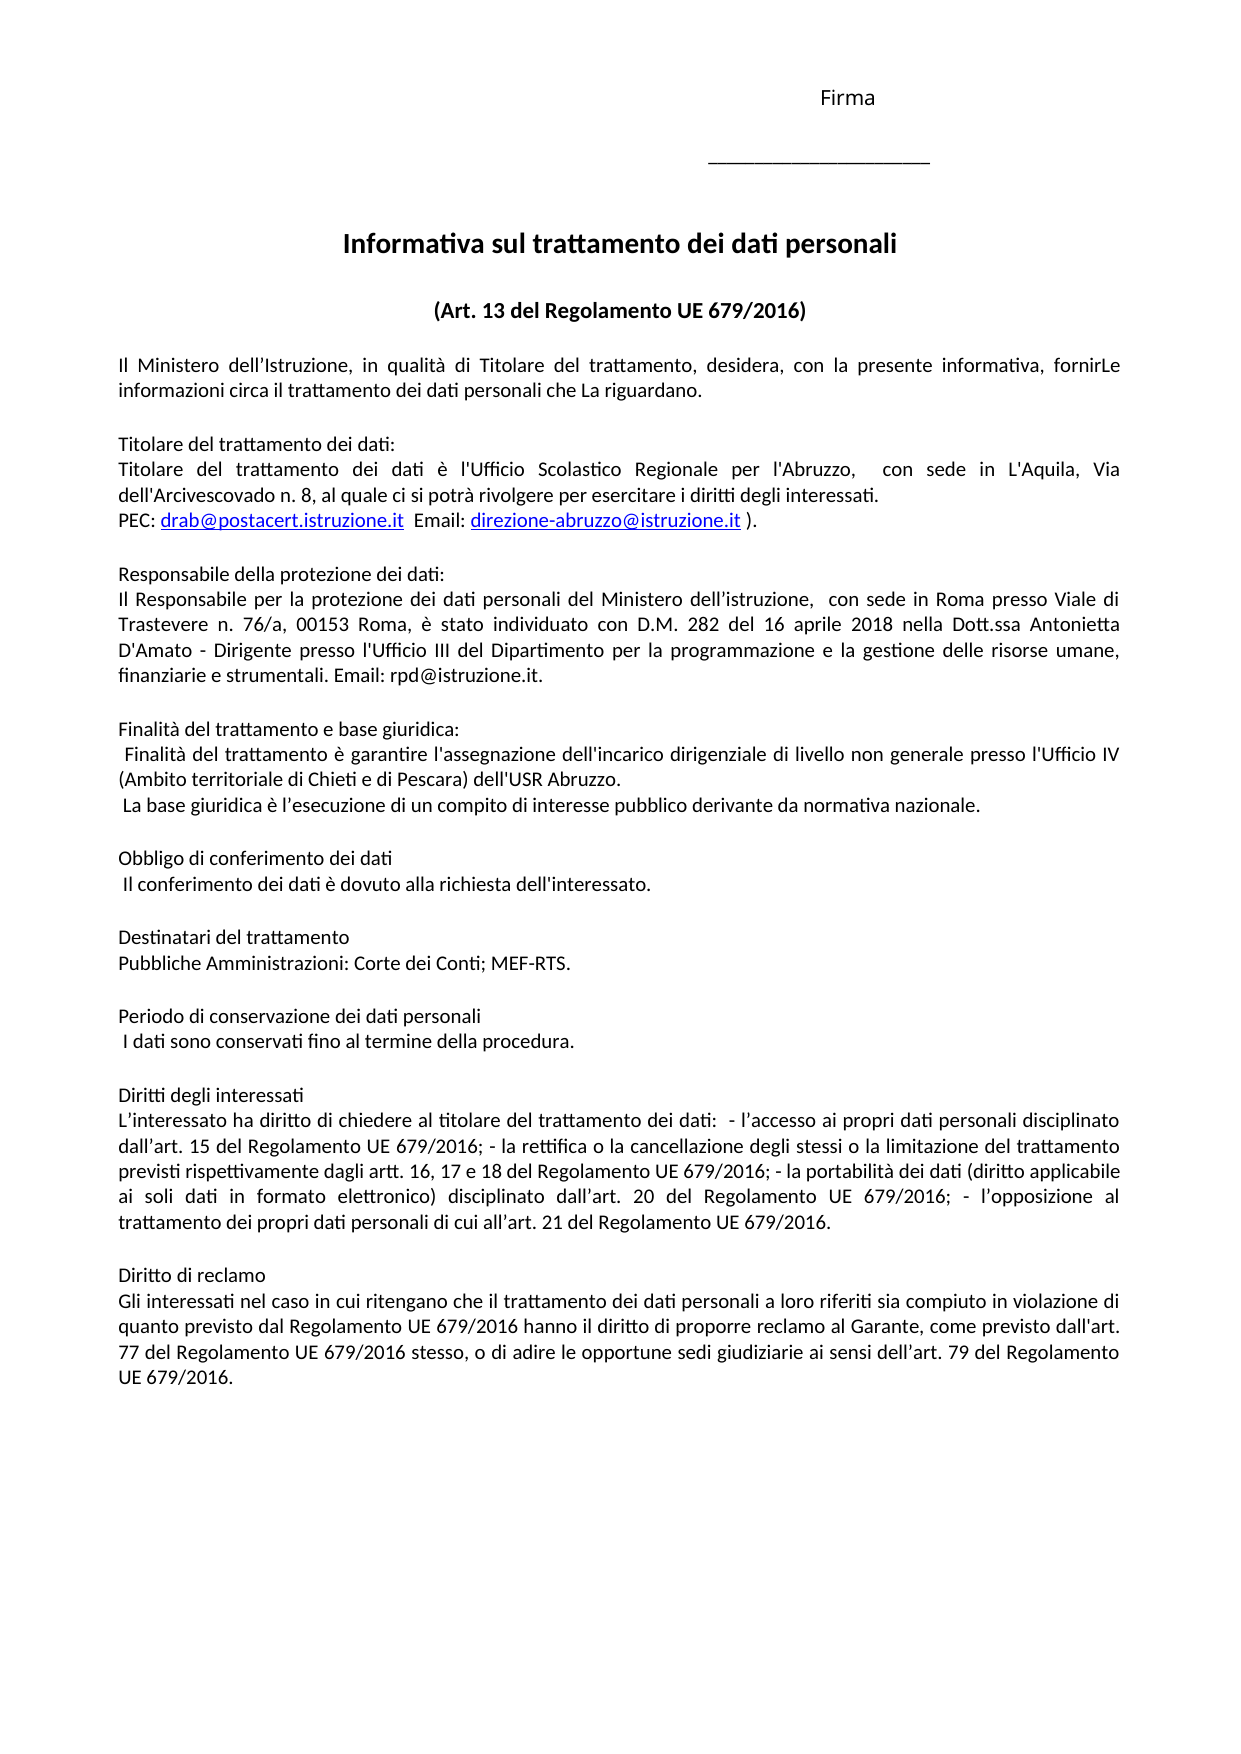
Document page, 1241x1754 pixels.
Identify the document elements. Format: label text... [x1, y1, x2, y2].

text Il Ministero dell’Istruzione, in qualità di Titolare del trattamento, desidera, con la presente informativa, fornirLe informazioni circa il trattamento dei dati personali che La riguardano. [118, 352, 1122, 403]
text Responsabile della protezione dei dati: [118, 561, 1122, 586]
text Periodo di conservazione dei dati personali [118, 1003, 1122, 1029]
text Diritti degli interessati [118, 1082, 1122, 1107]
text Destinatari del trattamento [118, 924, 1122, 950]
text Informativa sul trattamento dei dati personali [118, 225, 1122, 261]
text La base giuridica è l’esecuzione di un compito di interesse pubblico derivante da normativa nazionale. [118, 792, 1122, 817]
text Finalità del trattamento è garantire l'assegnazione dell'incarico dirigenziale di livello non generale presso l'Ufficio IV (Ambito territoriale di Chieti e di Pescara) dell'USR Abruzzo. [118, 741, 1122, 792]
text Diritto di reclamo [118, 1263, 1122, 1288]
text Titolare del trattamento dei dati: [118, 431, 1122, 456]
text L’interessato ha diritto di chiedere al titolare del trattamento dei dati: - l’accesso ai propri dati personali disciplinato dall’art. 15 del Regolamento UE 679/2016; - la rettifica o la cancellazione degli stessi o la limitazione del trattamento previsti rispettivamente dagli artt. 16, 17 e 18 del Regolamento UE 679/2016; - la portabilità dei dati (diritto applicabile ai soli dati in formato elettronico) disciplinato dall’art. 20 del Regolamento UE 679/2016; - l’opposizione al trattamento dei propri dati personali di cui all’art. 21 del Regolamento UE 679/2016. [118, 1107, 1122, 1234]
text Finalità del trattamento e base giuridica: [118, 716, 1122, 741]
text Firma [634, 83, 1122, 111]
text Il Responsabile per la protezione dei dati personali del Ministero dell’istruzione, con sede in Roma presso Viale di Trastevere n. 76/a, 00153 Roma, è stato individuato con D.M. 282 del 16 aprile 2018 nella Dott.ssa Antonietta D'Amato - Dirigente presso l'Ufficio III del Dipartimento per la programmazione e la gestione delle risorse umane, finanziarie e strumentali. Email: rpd@istruzione.it. [118, 586, 1122, 688]
text (Art. 13 del Regolamento UE 679/2016) [118, 296, 1122, 324]
text Gli interessati nel caso in cui ritengano che il trattamento dei dati personali a loro riferiti sia compiuto in violazione di quanto previsto dal Regolamento UE 679/2016 hanno il diritto di proporre reclamo al Garante, come previsto dall'art. 77 del Regolamento UE 679/2016 stesso, o di adire le opportune sedi giudiziarie ai sensi dell’art. 79 del Regolamento UE 679/2016. [118, 1288, 1122, 1390]
text PEC: drab@postacert.istruzione.it Email: direzione-abruzzo@istruzione.it ). [118, 507, 1122, 533]
text I dati sono conservati fino al termine della procedura. [118, 1029, 1122, 1054]
text Pubbliche Amministrazioni: Corte dei Conti; MEF-RTS. [118, 950, 1122, 975]
text Obbligo di conferimento dei dati [118, 846, 1122, 871]
text Titolare del trattamento dei dati è l'Ufficio Scolastico Regionale per l'Abruzzo, con sede in L'Aquila, Via dell'Arcivescovado n. 8, al quale ci si potrà rivolgere per esercitare i diritti degli interessati. [118, 456, 1122, 507]
text ________________________ [634, 139, 1122, 168]
text Il conferimento dei dati è dovuto alla richiesta dell'interessato. [118, 871, 1122, 896]
